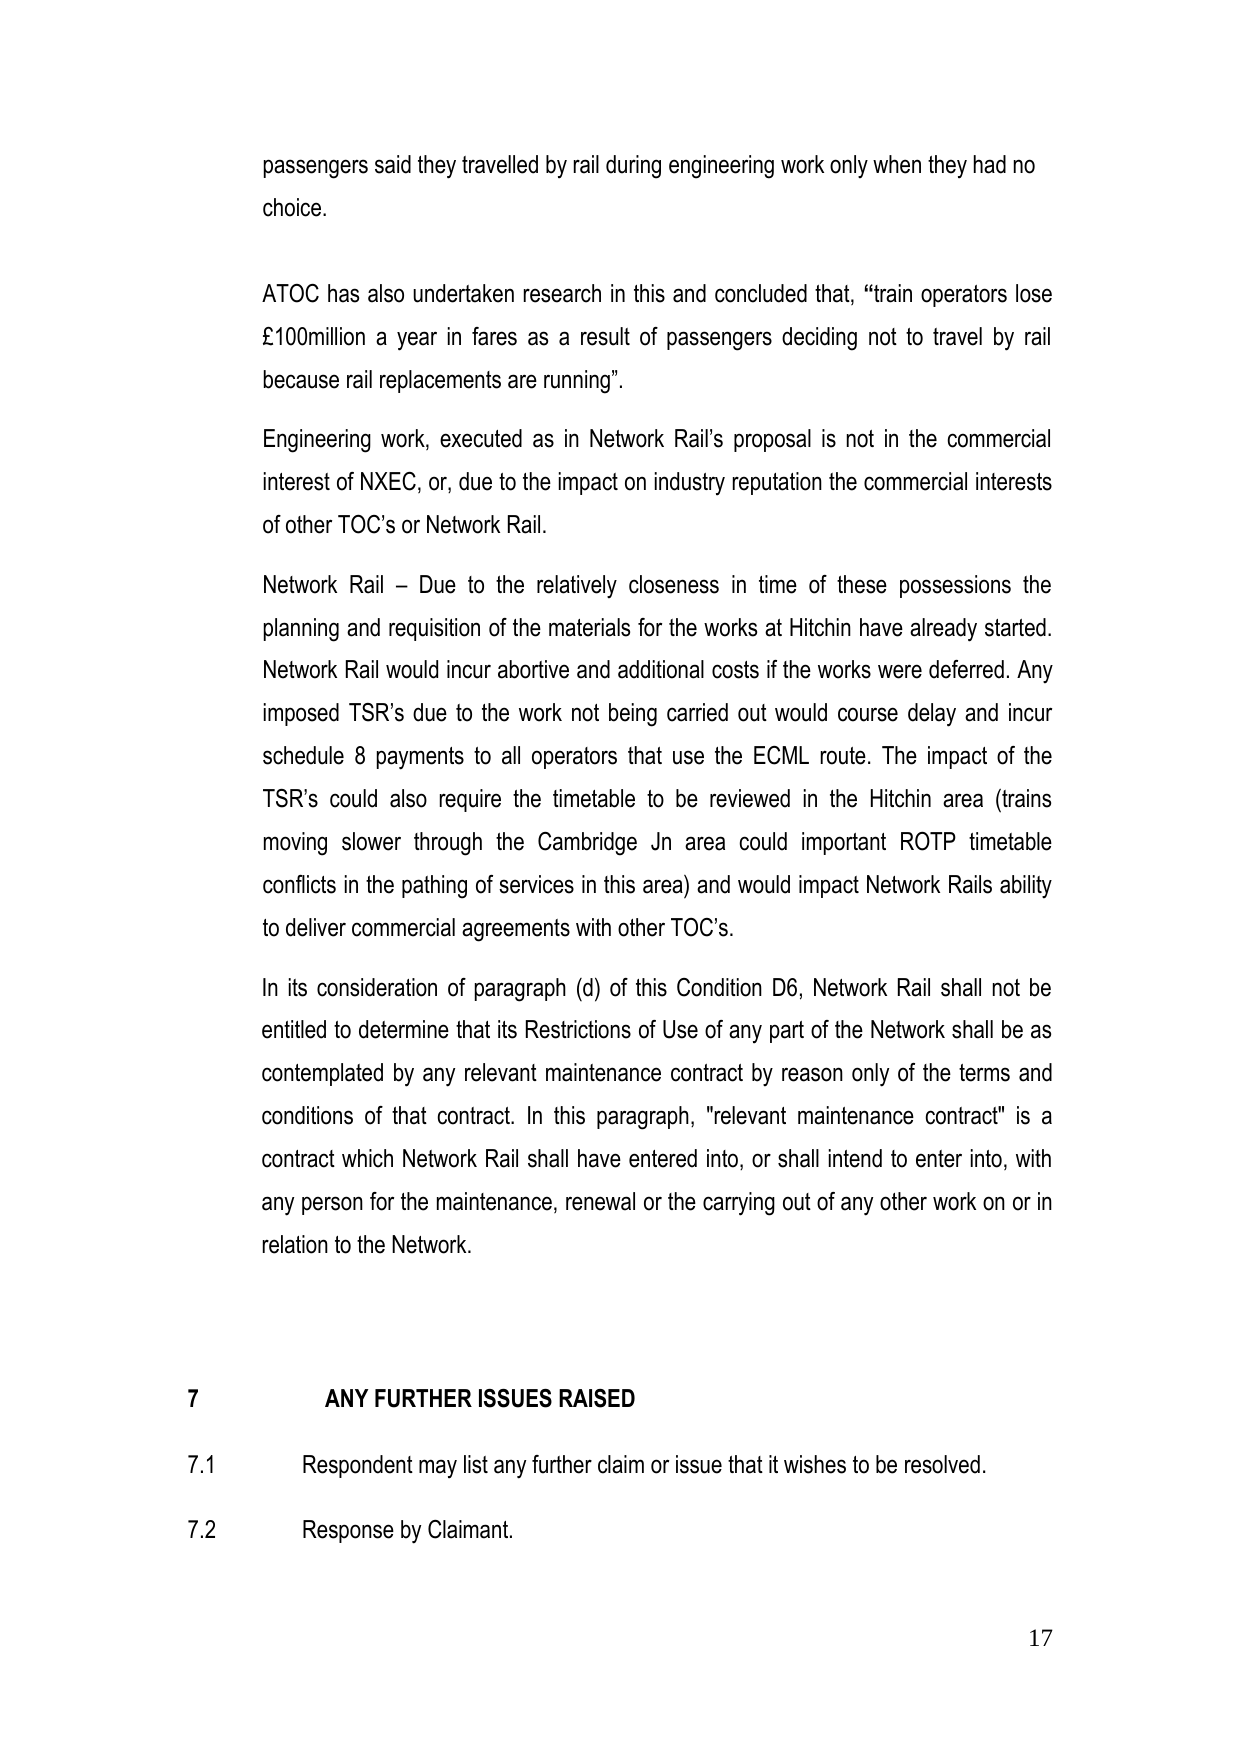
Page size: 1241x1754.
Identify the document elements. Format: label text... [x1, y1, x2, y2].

text 7.2 Response by Claimant. [187, 1515, 1053, 1544]
text ATOC has also undertaken research in this and concluded that, “train operators lose £100million a year in fares as a result of passengers deciding not to travel by rail because rail replacements are running”. [262, 279, 1053, 393]
text Network Rail – Due to the relatively closeness in time of these possessions the planning and requisition of the materials for the works at Hitchin have already started. Network Rail would incur abortive and additional costs if the works were deferred. Any imposed TSR’s due to the work not being carried out would course delay and incur schedule 8 payments to all operators that use the ECML route. The impact of the TSR’s could also require the timetable to be reviewed in the Hitchin area (trains moving slower through the Cambridge Jn area could important ROTP timetable conflicts in the pathing of services in this area) and would impact Network Rails ability to deliver commercial agreements with other TOC’s. [262, 569, 1053, 942]
text In its consideration of paragraph (d) of this Condition D6, Network Rail shall not be entitled to determine that its Restrictions of Use of any part of the Network shall be as contemplated by any relevant maintenance contract by reason only of the terms and conditions of that contract. In this paragraph, "relevant maintenance contract" is a contract which Network Rail shall have entered into, or shall intend to enter into, with any person for the maintenance, renewal or the carrying out of any other work on or in relation to the Network. [261, 972, 1053, 1259]
text 7.1 Respondent may list any further claim or issue that it wishes to be resolved. [187, 1449, 1106, 1478]
text Engineering work, executed as in Network Rail’s proposal is not in the commercial interest of NXEC, or, due to the impact on industry reputation the commercial interests of other TOC’s or Network Rail. [262, 424, 1053, 539]
text 7 ANY FURTHER ISSUES RAISED [187, 1384, 1053, 1412]
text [262, 150, 1053, 222]
